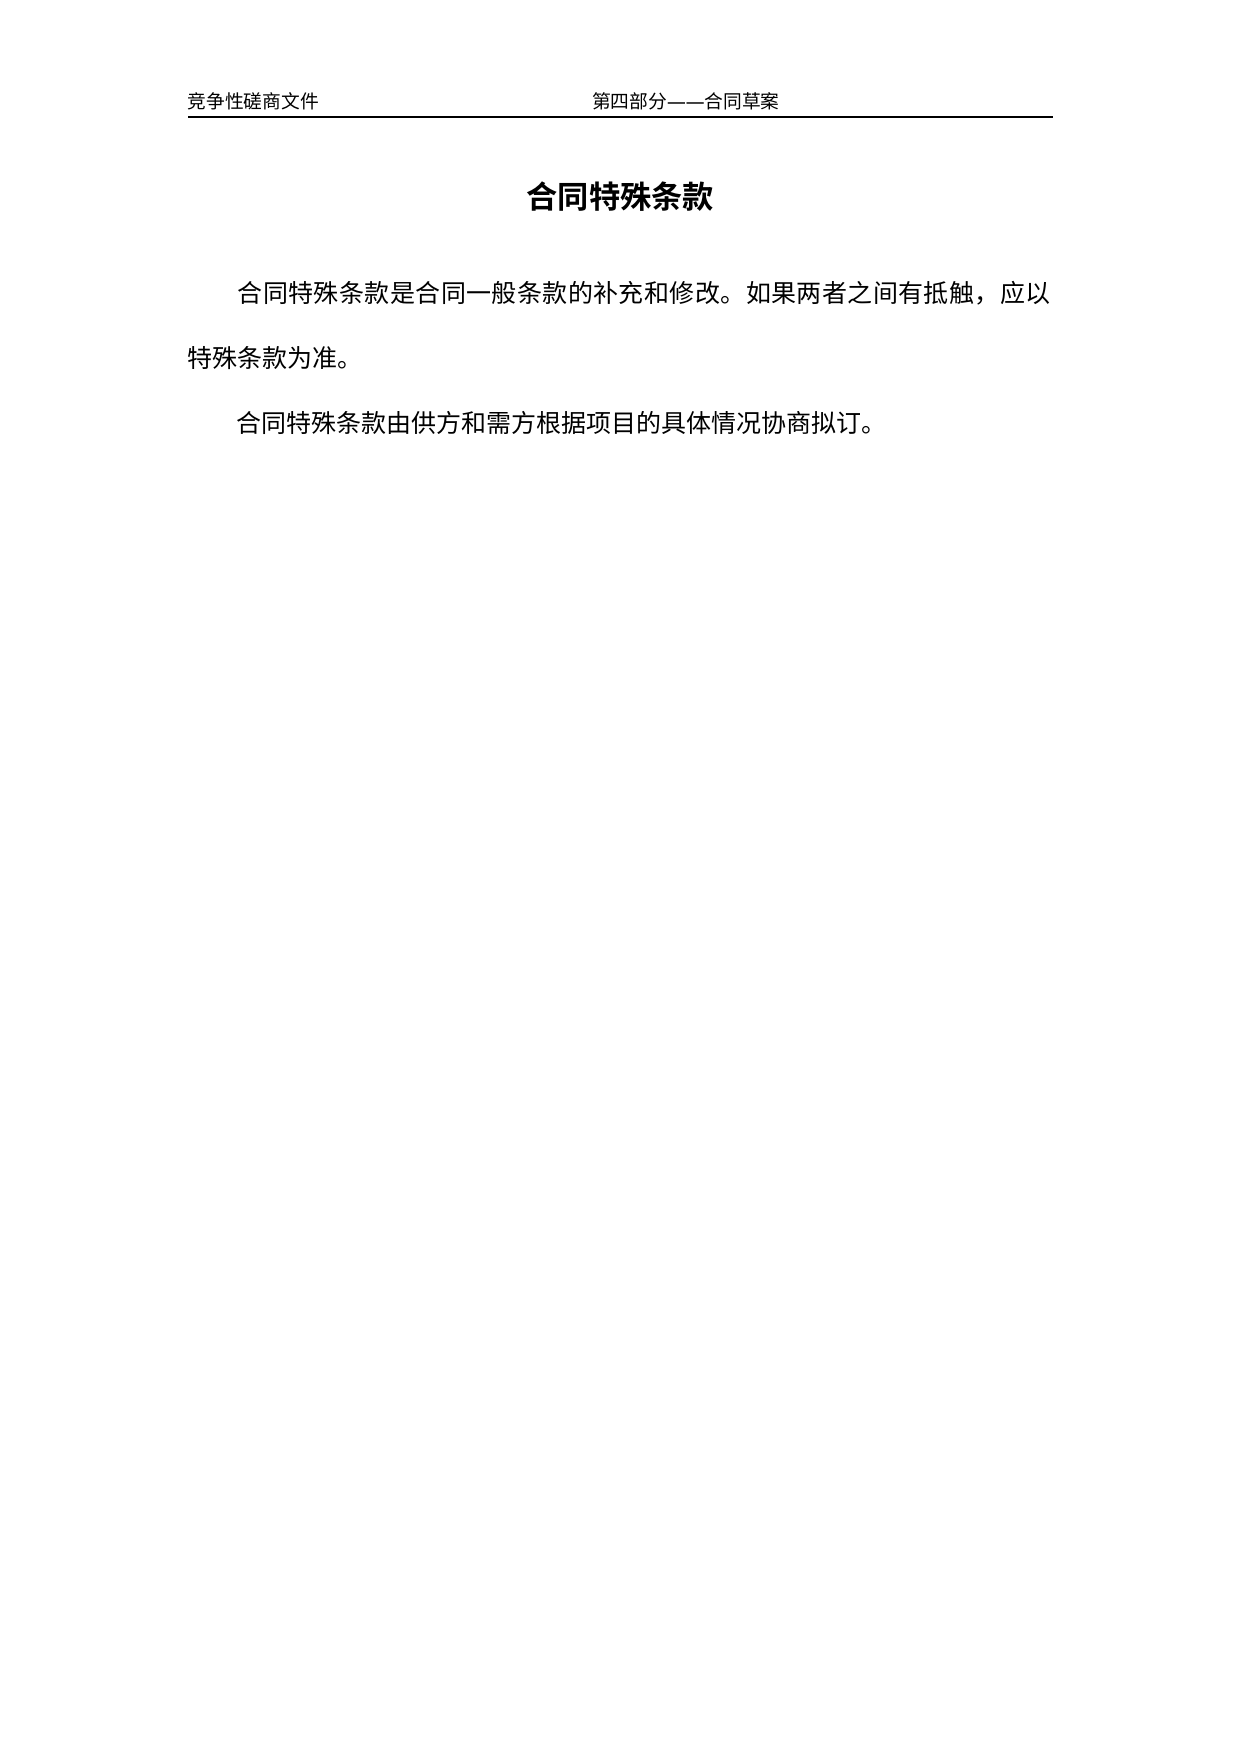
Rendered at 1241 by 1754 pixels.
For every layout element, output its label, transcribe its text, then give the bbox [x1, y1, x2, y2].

text 合同特殊条款 [187, 162, 1053, 227]
text 合同特殊条款由供方和需方根据项目的具体情况协商拟订。 [187, 389, 1053, 454]
text 合同特殊条款是合同一般条款的补充和修改。如果两者之间有抵触，应以特殊条款为准。 [187, 259, 1053, 389]
